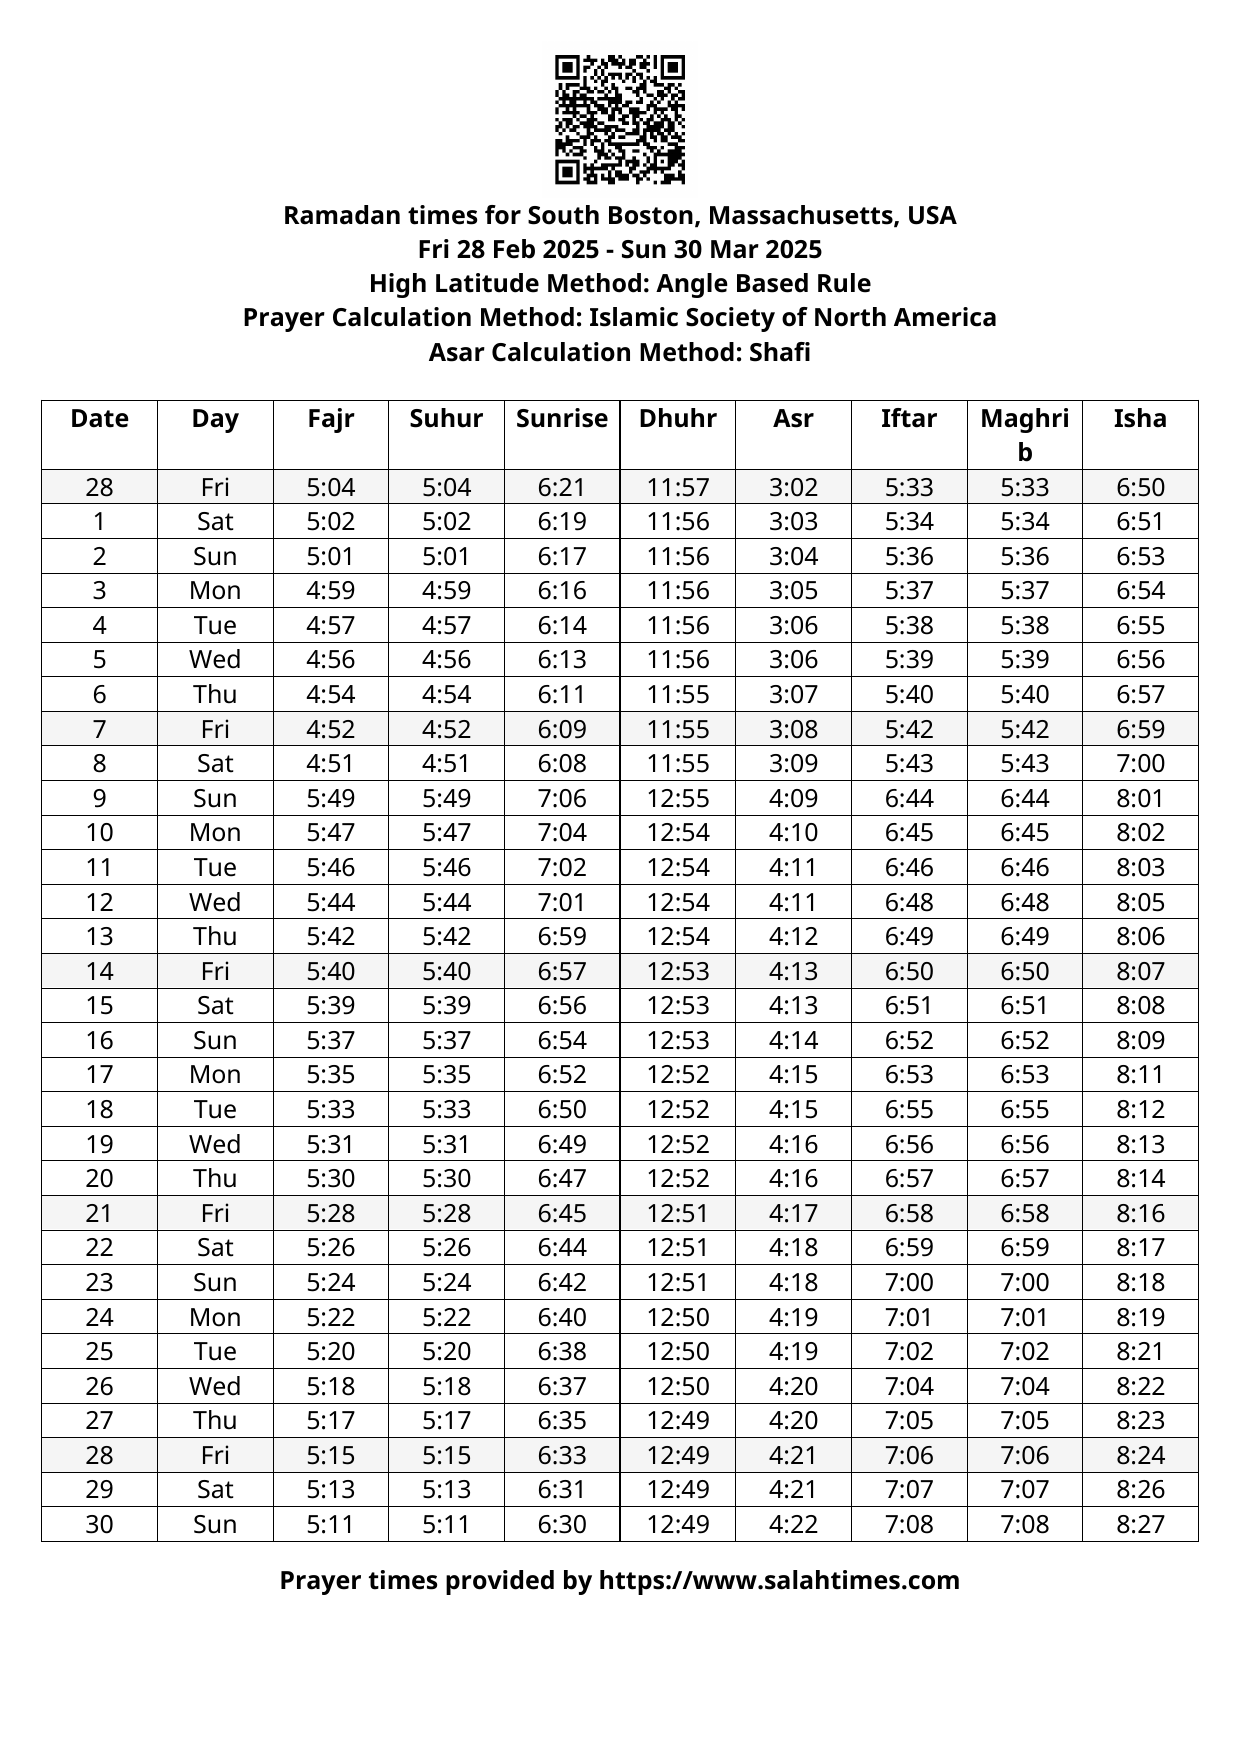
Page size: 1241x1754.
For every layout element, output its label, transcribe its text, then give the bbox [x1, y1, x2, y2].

table_cell 17 [42, 1058, 157, 1091]
table_cell 4:16 [736, 1161, 851, 1195]
table_cell 5:40 [274, 954, 388, 987]
table_cell 28 [42, 1438, 157, 1472]
table_cell 5:24 [274, 1265, 388, 1299]
table_cell 6:58 [852, 1196, 967, 1229]
table_cell 5 [42, 643, 157, 676]
table_cell 5:49 [389, 781, 504, 814]
table_cell 5:34 [852, 504, 967, 538]
table_cell Sun [158, 1507, 273, 1541]
table_cell 5:18 [389, 1369, 504, 1402]
table_cell 5:39 [968, 643, 1082, 676]
table_cell 4:13 [736, 954, 851, 987]
table_cell 12:54 [621, 816, 735, 849]
table_cell 5:31 [274, 1127, 388, 1160]
table_cell 5:11 [274, 1507, 388, 1541]
table_cell 5:30 [274, 1161, 388, 1195]
table_cell 7:00 [1083, 746, 1198, 780]
table_cell 7:00 [852, 1265, 967, 1299]
table_cell 6:49 [505, 1127, 619, 1160]
table_cell 8:23 [1083, 1404, 1198, 1437]
table_header Dhuhr [621, 401, 735, 469]
table_cell 6:59 [968, 1231, 1082, 1264]
table_cell 8:21 [1083, 1334, 1198, 1368]
table_cell Sun [158, 1023, 273, 1057]
table_cell 6:13 [505, 643, 619, 676]
table_cell 6:50 [1083, 470, 1198, 503]
table_cell 8:06 [1083, 919, 1198, 953]
table_cell 6:16 [505, 574, 619, 607]
table_header Isha [1083, 401, 1198, 469]
table_cell 5:20 [389, 1334, 504, 1368]
table_cell 12:52 [621, 1092, 735, 1126]
table_cell 3:05 [736, 574, 851, 607]
table_cell Sun [158, 539, 273, 572]
table_cell 8:09 [1083, 1023, 1198, 1057]
table_cell 30 [42, 1507, 157, 1541]
table_cell 4:57 [389, 608, 504, 642]
table_cell 11:56 [621, 608, 735, 642]
table_cell 11:57 [621, 470, 735, 503]
table_cell 4:19 [736, 1334, 851, 1368]
table_cell 5:46 [389, 850, 504, 884]
table_cell 20 [42, 1161, 157, 1195]
table_cell Tue [158, 1092, 273, 1126]
table_cell 5:37 [852, 574, 967, 607]
table_cell 7:04 [852, 1369, 967, 1402]
table_cell 6:47 [505, 1161, 619, 1195]
table_cell 6:19 [505, 504, 619, 538]
table_cell 3:06 [736, 608, 851, 642]
table_cell 13 [42, 919, 157, 953]
table_cell 5:22 [274, 1300, 388, 1333]
table_cell 12:53 [621, 954, 735, 987]
table_cell 6:42 [505, 1265, 619, 1299]
table_cell 5:44 [389, 885, 504, 918]
table_cell 4:52 [274, 712, 388, 745]
table_cell 5:24 [389, 1265, 504, 1299]
table_cell 3:03 [736, 504, 851, 538]
table_cell 12:50 [621, 1334, 735, 1368]
table_cell 4:15 [736, 1058, 851, 1091]
table_cell 5:37 [274, 1023, 388, 1057]
table_cell Sat [158, 1473, 273, 1506]
table_cell 8:07 [1083, 954, 1198, 987]
table_cell 6:55 [852, 1092, 967, 1126]
table_cell 6:55 [968, 1092, 1082, 1126]
table_cell 5:13 [274, 1473, 388, 1506]
table_cell 5:28 [389, 1196, 504, 1229]
table_cell 4:56 [389, 643, 504, 676]
table_cell 5:26 [274, 1231, 388, 1264]
table_cell 3:04 [736, 539, 851, 572]
table_cell Sat [158, 1231, 273, 1264]
table_cell 12:49 [621, 1438, 735, 1472]
table_cell 4:56 [274, 643, 388, 676]
table_cell 6:54 [1083, 574, 1198, 607]
table_cell 5:37 [389, 1023, 504, 1057]
table_cell 12:52 [621, 1127, 735, 1160]
table_cell 12:49 [621, 1473, 735, 1506]
table_cell 4:19 [736, 1300, 851, 1333]
table_cell 3 [42, 574, 157, 607]
table_cell Fri [158, 1196, 273, 1229]
table_cell 5:13 [389, 1473, 504, 1506]
table_cell 11:56 [621, 574, 735, 607]
table_header Date [42, 401, 157, 469]
text Prayer Calculation Method: Islamic Society of North America [42, 300, 1198, 334]
table_cell 5:22 [389, 1300, 504, 1333]
table_cell 7:02 [968, 1334, 1082, 1368]
table_cell 8:16 [1083, 1196, 1198, 1229]
table_cell Tue [158, 608, 273, 642]
table_cell Wed [158, 1127, 273, 1160]
table_cell 12:51 [621, 1265, 735, 1299]
table_cell 8:13 [1083, 1127, 1198, 1160]
picture [542, 41, 699, 198]
table_cell 23 [42, 1265, 157, 1299]
table_cell 27 [42, 1404, 157, 1437]
table_cell 5:31 [389, 1127, 504, 1160]
table_cell 6:53 [1083, 539, 1198, 572]
table_cell 9 [42, 781, 157, 814]
table_cell 4:22 [736, 1507, 851, 1541]
table_cell 4:51 [389, 746, 504, 780]
table_cell 26 [42, 1369, 157, 1402]
table_cell 29 [42, 1473, 157, 1506]
table_cell Sun [158, 1265, 273, 1299]
table_cell 12:51 [621, 1231, 735, 1264]
table_cell 8:12 [1083, 1092, 1198, 1126]
table_cell 4:20 [736, 1404, 851, 1437]
table_cell 8:24 [1083, 1438, 1198, 1472]
table_cell 4:11 [736, 850, 851, 884]
table_cell 4:12 [736, 919, 851, 953]
table_cell 7:06 [505, 781, 619, 814]
table_cell 5:33 [968, 470, 1082, 503]
table_cell 25 [42, 1334, 157, 1368]
table_cell 24 [42, 1300, 157, 1333]
table_cell 12:50 [621, 1300, 735, 1333]
table_cell 4:11 [736, 885, 851, 918]
table_cell 5:40 [968, 677, 1082, 711]
table_cell 6:30 [505, 1507, 619, 1541]
table_header Fajr [274, 401, 388, 469]
table_cell 4:10 [736, 816, 851, 849]
table_cell 8:27 [1083, 1507, 1198, 1541]
table_cell 4:17 [736, 1196, 851, 1229]
table_cell 7:06 [968, 1438, 1082, 1472]
table_cell 6:48 [852, 885, 967, 918]
table_cell Thu [158, 677, 273, 711]
table_cell 5:33 [274, 1092, 388, 1126]
table_cell 5:36 [968, 539, 1082, 572]
table_cell 8:19 [1083, 1300, 1198, 1333]
table_cell 3:07 [736, 677, 851, 711]
table_cell 8:11 [1083, 1058, 1198, 1091]
table_cell 12:52 [621, 1161, 735, 1195]
table_cell 4:59 [274, 574, 388, 607]
table_cell 4:09 [736, 781, 851, 814]
table_cell 12:49 [621, 1404, 735, 1437]
table_cell 6:49 [968, 919, 1082, 953]
table_cell 6:52 [852, 1023, 967, 1057]
table_cell Wed [158, 1369, 273, 1402]
table_cell 5:18 [274, 1369, 388, 1402]
table_cell 6:56 [505, 989, 619, 1022]
table_cell 7 [42, 712, 157, 745]
table_cell 5:42 [274, 919, 388, 953]
table_header Sunrise [505, 401, 619, 469]
table_cell 6:57 [968, 1161, 1082, 1195]
table_cell 5:01 [274, 539, 388, 572]
table_cell Thu [158, 1404, 273, 1437]
table_cell 12:55 [621, 781, 735, 814]
table_cell 6:45 [505, 1196, 619, 1229]
table_cell 6:50 [852, 954, 967, 987]
table_cell 5:20 [274, 1334, 388, 1368]
table_cell 1 [42, 504, 157, 538]
table_cell 12:54 [621, 919, 735, 953]
table_header Maghrib [968, 401, 1082, 469]
table_cell 5:15 [274, 1438, 388, 1472]
table_cell 5:49 [274, 781, 388, 814]
table_cell 5:28 [274, 1196, 388, 1229]
table_cell 4:14 [736, 1023, 851, 1057]
table_cell 7:08 [852, 1507, 967, 1541]
table_cell 6:17 [505, 539, 619, 572]
table_cell Sat [158, 989, 273, 1022]
table_cell 6:45 [852, 816, 967, 849]
table_cell 5:04 [389, 470, 504, 503]
table_cell 5:02 [389, 504, 504, 538]
table_cell Fri [158, 1438, 273, 1472]
table_cell 8:22 [1083, 1369, 1198, 1402]
table_cell 6:33 [505, 1438, 619, 1472]
table_cell Fri [158, 470, 273, 503]
table_cell 5:17 [274, 1404, 388, 1437]
table_cell Mon [158, 1058, 273, 1091]
table_header Suhur [389, 401, 504, 469]
table_cell 7:00 [968, 1265, 1082, 1299]
table_cell 18 [42, 1092, 157, 1126]
table_cell 6:44 [968, 781, 1082, 814]
table_cell 11:56 [621, 504, 735, 538]
table_cell 6:09 [505, 712, 619, 745]
table_cell 5:40 [852, 677, 967, 711]
table_cell 28 [42, 470, 157, 503]
table_cell Tue [158, 850, 273, 884]
table_cell 6:52 [968, 1023, 1082, 1057]
table_cell 4:54 [389, 677, 504, 711]
table_cell 8:26 [1083, 1473, 1198, 1506]
table_cell 8:02 [1083, 816, 1198, 849]
table_cell 6:57 [1083, 677, 1198, 711]
table_cell 5:17 [389, 1404, 504, 1437]
table_cell 7:06 [852, 1438, 967, 1472]
table_cell Fri [158, 712, 273, 745]
table_cell 5:38 [968, 608, 1082, 642]
table_cell 5:46 [274, 850, 388, 884]
table_cell 7:02 [505, 850, 619, 884]
table_cell 6:57 [852, 1161, 967, 1195]
table_cell 5:42 [852, 712, 967, 745]
table_cell 5:01 [389, 539, 504, 572]
table_cell 11:55 [621, 712, 735, 745]
table_cell 6:44 [852, 781, 967, 814]
table_cell 7:07 [852, 1473, 967, 1506]
table_cell 6:51 [968, 989, 1082, 1022]
table_cell 6:35 [505, 1404, 619, 1437]
table_cell 6:53 [968, 1058, 1082, 1091]
table_cell 5:39 [389, 989, 504, 1022]
table_cell 8:01 [1083, 781, 1198, 814]
table_cell 5:33 [852, 470, 967, 503]
table_cell 6:44 [505, 1231, 619, 1264]
table_cell 4:16 [736, 1127, 851, 1160]
table_cell 3:02 [736, 470, 851, 503]
text High Latitude Method: Angle Based Rule [42, 266, 1198, 300]
table_cell 21 [42, 1196, 157, 1229]
table_header Iftar [852, 401, 967, 469]
table_cell 7:01 [852, 1300, 967, 1333]
table_cell 5:44 [274, 885, 388, 918]
text Asar Calculation Method: Shafi [42, 334, 1198, 368]
table_cell Wed [158, 643, 273, 676]
table_cell 7:07 [968, 1473, 1082, 1506]
table_cell 4:20 [736, 1369, 851, 1402]
table_cell 10 [42, 816, 157, 849]
table_cell Mon [158, 816, 273, 849]
table_cell 8:17 [1083, 1231, 1198, 1264]
table_cell 5:39 [274, 989, 388, 1022]
table_cell 3:08 [736, 712, 851, 745]
table_cell 16 [42, 1023, 157, 1057]
table_cell 6:50 [968, 954, 1082, 987]
table_cell 4:13 [736, 989, 851, 1022]
table_cell Sat [158, 504, 273, 538]
table_cell 12:54 [621, 885, 735, 918]
table_cell 5:04 [274, 470, 388, 503]
table_cell 11:56 [621, 643, 735, 676]
table_cell 5:11 [389, 1507, 504, 1541]
table_cell 6:38 [505, 1334, 619, 1368]
table_cell 6:08 [505, 746, 619, 780]
table_cell 6:59 [852, 1231, 967, 1264]
table_cell 14 [42, 954, 157, 987]
table_cell 5:39 [852, 643, 967, 676]
table_cell Sun [158, 781, 273, 814]
table_cell 4:57 [274, 608, 388, 642]
table_cell 5:42 [968, 712, 1082, 745]
table_cell 3:06 [736, 643, 851, 676]
table_cell 6:59 [505, 919, 619, 953]
table_cell 5:35 [274, 1058, 388, 1091]
table_cell 11:55 [621, 746, 735, 780]
table_cell 12:50 [621, 1369, 735, 1402]
table_cell 12 [42, 885, 157, 918]
table_cell Tue [158, 1334, 273, 1368]
table_cell 12:53 [621, 989, 735, 1022]
table_cell 12:54 [621, 850, 735, 884]
table_cell 7:02 [852, 1334, 967, 1368]
table_cell 6:49 [852, 919, 967, 953]
table_cell 7:08 [968, 1507, 1082, 1541]
table_cell 12:53 [621, 1023, 735, 1057]
table_cell 4:59 [389, 574, 504, 607]
table_cell 19 [42, 1127, 157, 1160]
table_cell 6:51 [852, 989, 967, 1022]
table_cell 5:43 [968, 746, 1082, 780]
table_cell 7:05 [968, 1404, 1082, 1437]
table_cell 4:51 [274, 746, 388, 780]
table_cell 5:36 [852, 539, 967, 572]
table_cell 6:57 [505, 954, 619, 987]
table_cell 6:37 [505, 1369, 619, 1402]
table_cell 8:03 [1083, 850, 1198, 884]
table_cell 5:47 [389, 816, 504, 849]
table_cell 4:18 [736, 1231, 851, 1264]
table_cell 4:21 [736, 1473, 851, 1506]
table_cell 6:45 [968, 816, 1082, 849]
table_cell 6:11 [505, 677, 619, 711]
table_cell 5:26 [389, 1231, 504, 1264]
table_header Asr [736, 401, 851, 469]
table_cell 6:56 [852, 1127, 967, 1160]
table_cell 12:52 [621, 1058, 735, 1091]
table_cell 4:52 [389, 712, 504, 745]
table_cell Sat [158, 746, 273, 780]
table_cell 8:05 [1083, 885, 1198, 918]
table_cell 6:40 [505, 1300, 619, 1333]
table_cell 7:05 [852, 1404, 967, 1437]
table_cell 6:53 [852, 1058, 967, 1091]
table_cell 5:30 [389, 1161, 504, 1195]
table_cell 12:49 [621, 1507, 735, 1541]
table_cell 8:14 [1083, 1161, 1198, 1195]
table_cell 6:21 [505, 470, 619, 503]
table_cell 8:08 [1083, 989, 1198, 1022]
table_cell 5:34 [968, 504, 1082, 538]
table_cell 6:59 [1083, 712, 1198, 745]
table_cell 6:58 [968, 1196, 1082, 1229]
table_cell 12:51 [621, 1196, 735, 1229]
table_cell 6:46 [968, 850, 1082, 884]
text Fri 28 Feb 2025 - Sun 30 Mar 2025 [42, 232, 1198, 266]
text Prayer times provided by https://www.salahtimes.com [42, 1563, 1198, 1597]
table_cell 8 [42, 746, 157, 780]
table_cell 6:56 [968, 1127, 1082, 1160]
table_cell 6:54 [505, 1023, 619, 1057]
table_cell 11 [42, 850, 157, 884]
table_cell 5:38 [852, 608, 967, 642]
table_cell Thu [158, 1161, 273, 1195]
table_cell 6:56 [1083, 643, 1198, 676]
table_cell 6:48 [968, 885, 1082, 918]
table_cell 7:04 [505, 816, 619, 849]
table_cell 4:15 [736, 1092, 851, 1126]
table_cell 6:51 [1083, 504, 1198, 538]
table_cell 6:55 [1083, 608, 1198, 642]
table_cell 6:31 [505, 1473, 619, 1506]
table_cell 7:01 [968, 1300, 1082, 1333]
table_cell 4:21 [736, 1438, 851, 1472]
table_cell 5:42 [389, 919, 504, 953]
table_cell 5:47 [274, 816, 388, 849]
table_cell Wed [158, 885, 273, 918]
table_cell 5:43 [852, 746, 967, 780]
table_cell Thu [158, 919, 273, 953]
table_cell 5:40 [389, 954, 504, 987]
table_cell 5:02 [274, 504, 388, 538]
table_cell 7:01 [505, 885, 619, 918]
table_cell 11:55 [621, 677, 735, 711]
table_cell 8:18 [1083, 1265, 1198, 1299]
table_cell 7:04 [968, 1369, 1082, 1402]
table_cell 22 [42, 1231, 157, 1264]
table_cell 6 [42, 677, 157, 711]
table_cell 6:46 [852, 850, 967, 884]
table_cell 6:14 [505, 608, 619, 642]
table_cell 4:54 [274, 677, 388, 711]
table_cell 5:33 [389, 1092, 504, 1126]
table_cell 11:56 [621, 539, 735, 572]
table_cell 2 [42, 539, 157, 572]
table_cell 4:18 [736, 1265, 851, 1299]
table_cell 15 [42, 989, 157, 1022]
table_cell 3:09 [736, 746, 851, 780]
table_cell 5:15 [389, 1438, 504, 1472]
table_cell Fri [158, 954, 273, 987]
table_cell 4 [42, 608, 157, 642]
table_cell Mon [158, 1300, 273, 1333]
table_header Day [158, 401, 273, 469]
table_cell Mon [158, 574, 273, 607]
text Ramadan times for South Boston, Massachusetts, USA [42, 198, 1198, 232]
table_cell 6:52 [505, 1058, 619, 1091]
table_cell 5:35 [389, 1058, 504, 1091]
table_cell 6:50 [505, 1092, 619, 1126]
table_cell 5:37 [968, 574, 1082, 607]
